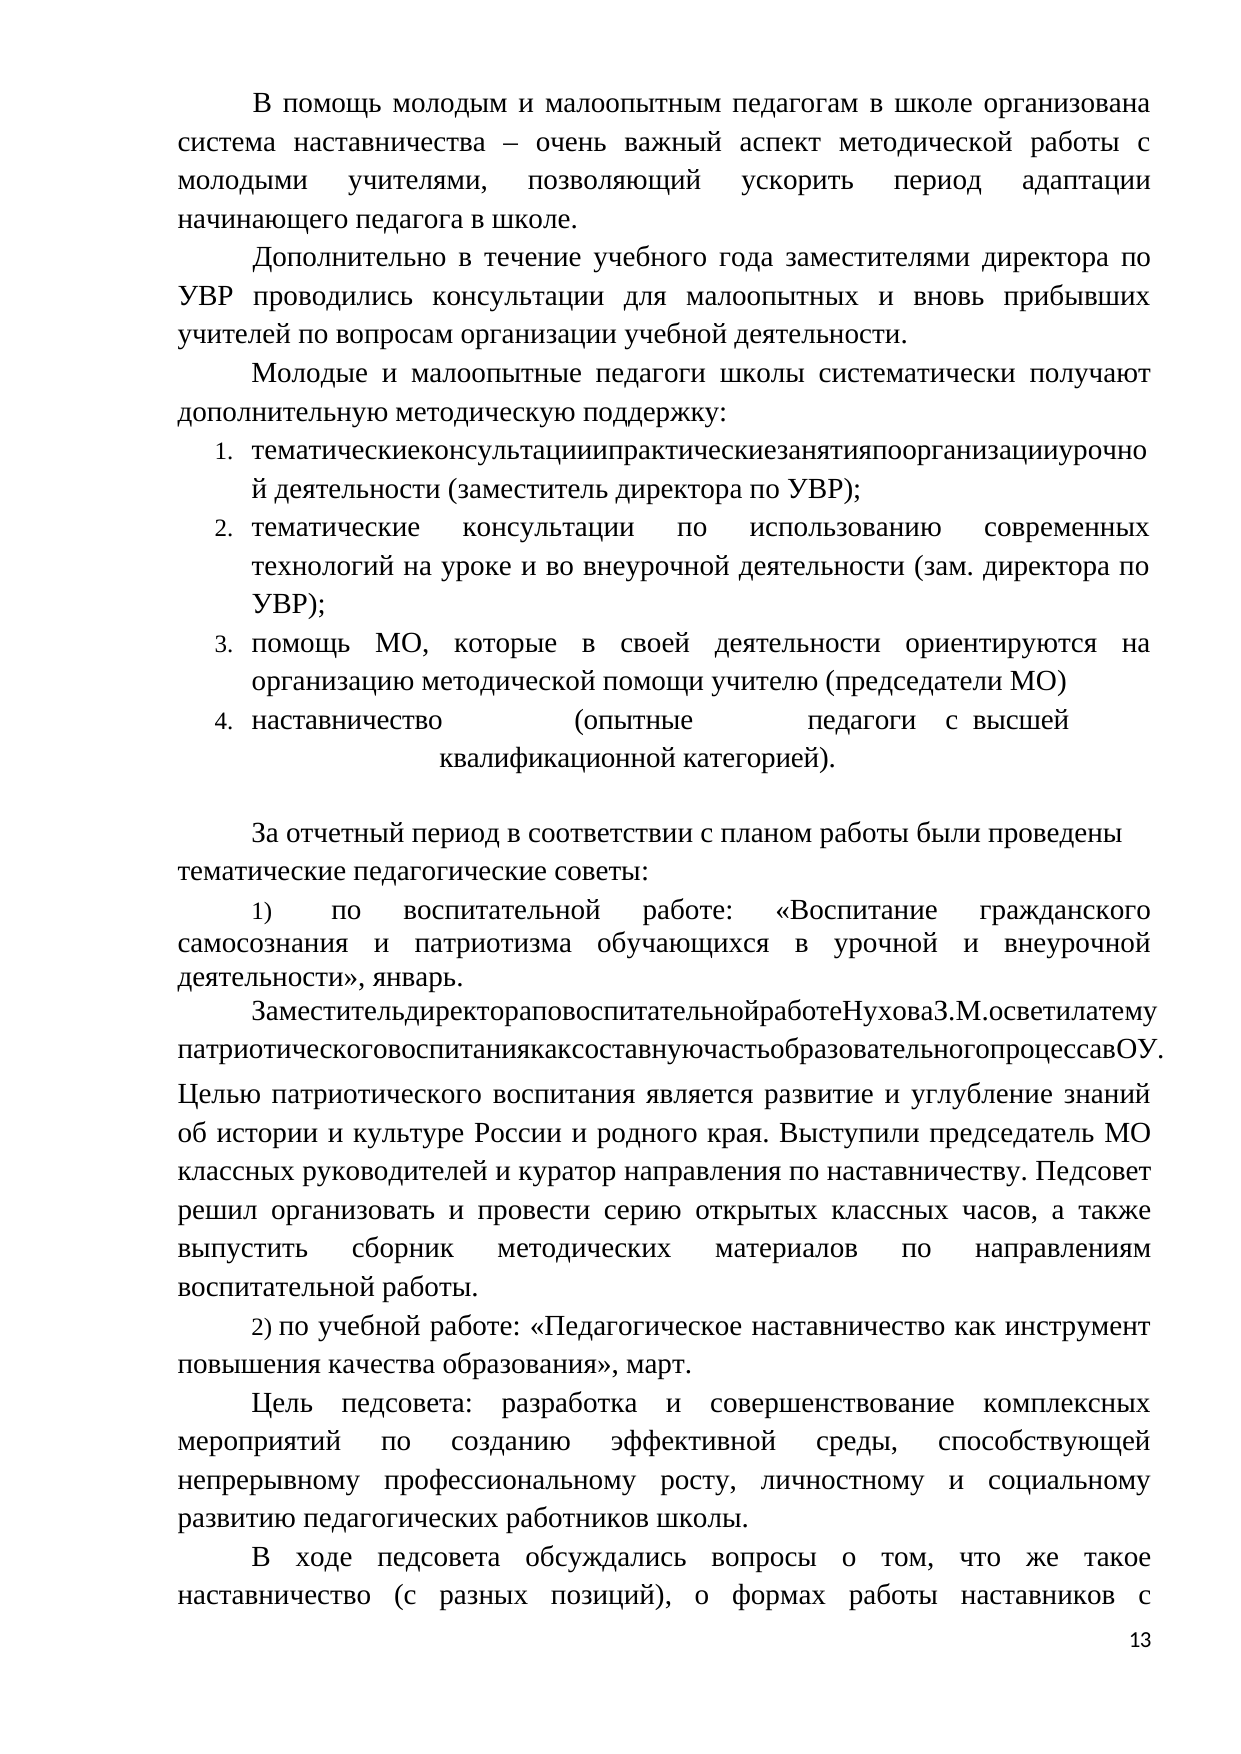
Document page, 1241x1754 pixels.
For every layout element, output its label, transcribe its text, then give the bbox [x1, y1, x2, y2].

text Цель педсовета: разработка и совершенствование комплексных мероприятий по созданию эффективной среды, способствующей непрерывному профессиональному росту, личностному и социальному развитию педагогических работников школы. [177, 1385, 1151, 1534]
text Молодые и малоопытные педагоги школы систематически получают дополнительную методическую поддержку: [177, 355, 1151, 427]
list наставничество (опытные педагоги с высшей квалификационной категорией). [214, 702, 1151, 774]
text За отчетный период в соответствии с планом работы были проведены тематические педагогические советы: [177, 815, 1196, 887]
list тематическиеконсультацииипрактическиезанятияпоорганизацииурочной деятельности (заместитель директора по УВР); [214, 432, 1151, 504]
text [177, 1539, 1152, 1611]
text Дополнительно в течение учебного года заместителями директора по УВР проводились консультации для малоопытных и вновь прибывших учителей по вопросам организации учебной деятельности. [177, 239, 1152, 350]
list по учебной работе: «Педагогическое наставничество как инструмент повышения качества образования», март. [177, 1308, 1151, 1380]
text ЗаместительдиректораповоспитательнойработеНуховаЗ.М.осветилатему патриотическоговоспитаниякаксоставнуючастьобразовательногопроцессавОУ. [177, 993, 1196, 1065]
list по воспитательной работе: «Воспитание гражданского самосознания и патриотизма обучающихся в урочной и внеурочной деятельности», январь. [177, 892, 1152, 993]
list помощь МО, которые в своей деятельности ориентируются на организацию методической помощи учителю (председатели МО) [214, 625, 1151, 697]
text Целью патриотического воспитания является развитие и углубление знаний об истории и культуре России и родного края. Выступили председатель МО классных руководителей и куратор направления по наставничеству. Педсовет решил организовать и провести серию открытых классных часов, а также выпустить сборник методических материалов по направлениям воспитательной работы. [177, 1076, 1152, 1303]
text В помощь молодым и малоопытным педагогам в школе организована система наставничества – очень важный аспект методической работы с молодыми учителями, позволяющий ускорить период адаптации начинающего педагога в школе. [177, 85, 1151, 234]
list тематические консультации по использованию современных технологий на уроке и во внеурочной деятельности (зам. директора по УВР); [214, 509, 1151, 620]
